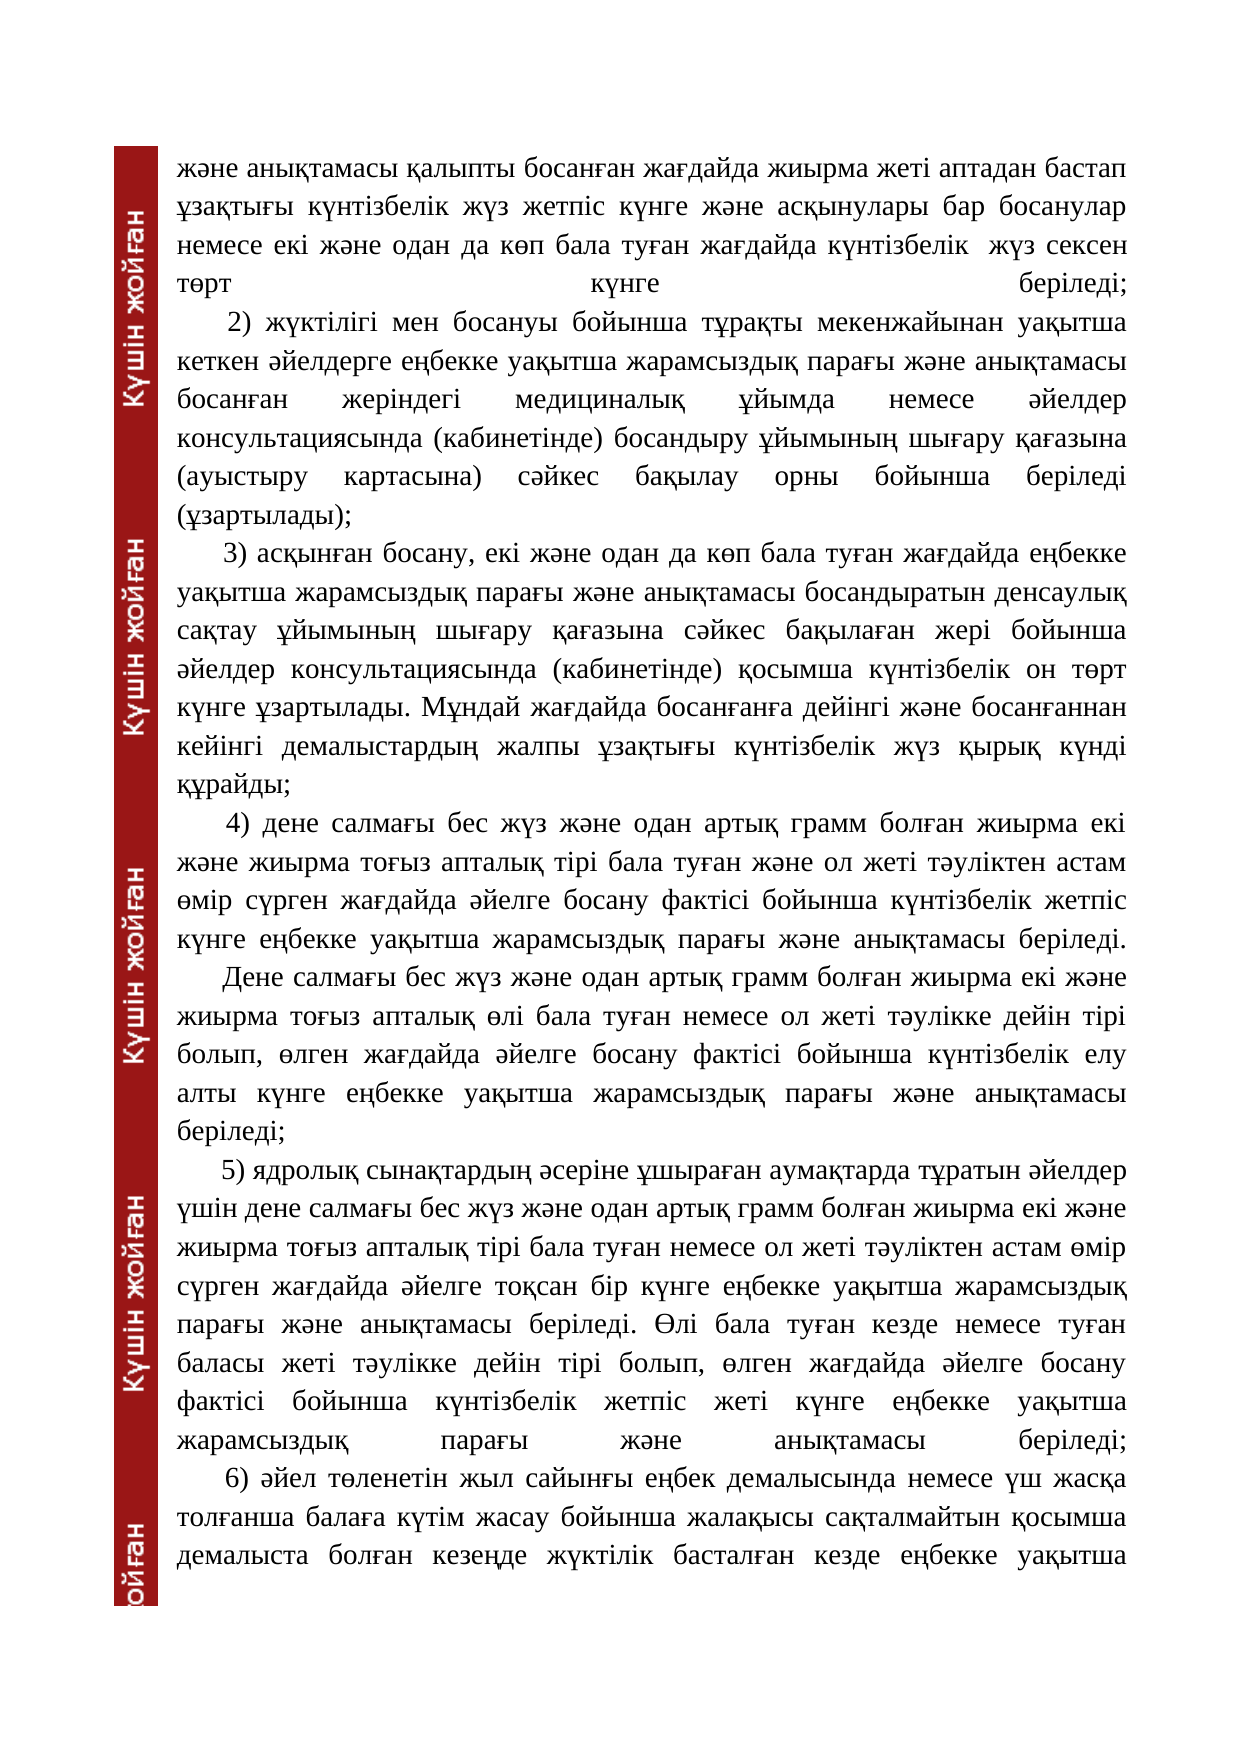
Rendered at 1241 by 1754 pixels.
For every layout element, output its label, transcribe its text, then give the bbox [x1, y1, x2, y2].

picture [114, 1571, 158, 1606]
picture [114, 146, 158, 150]
